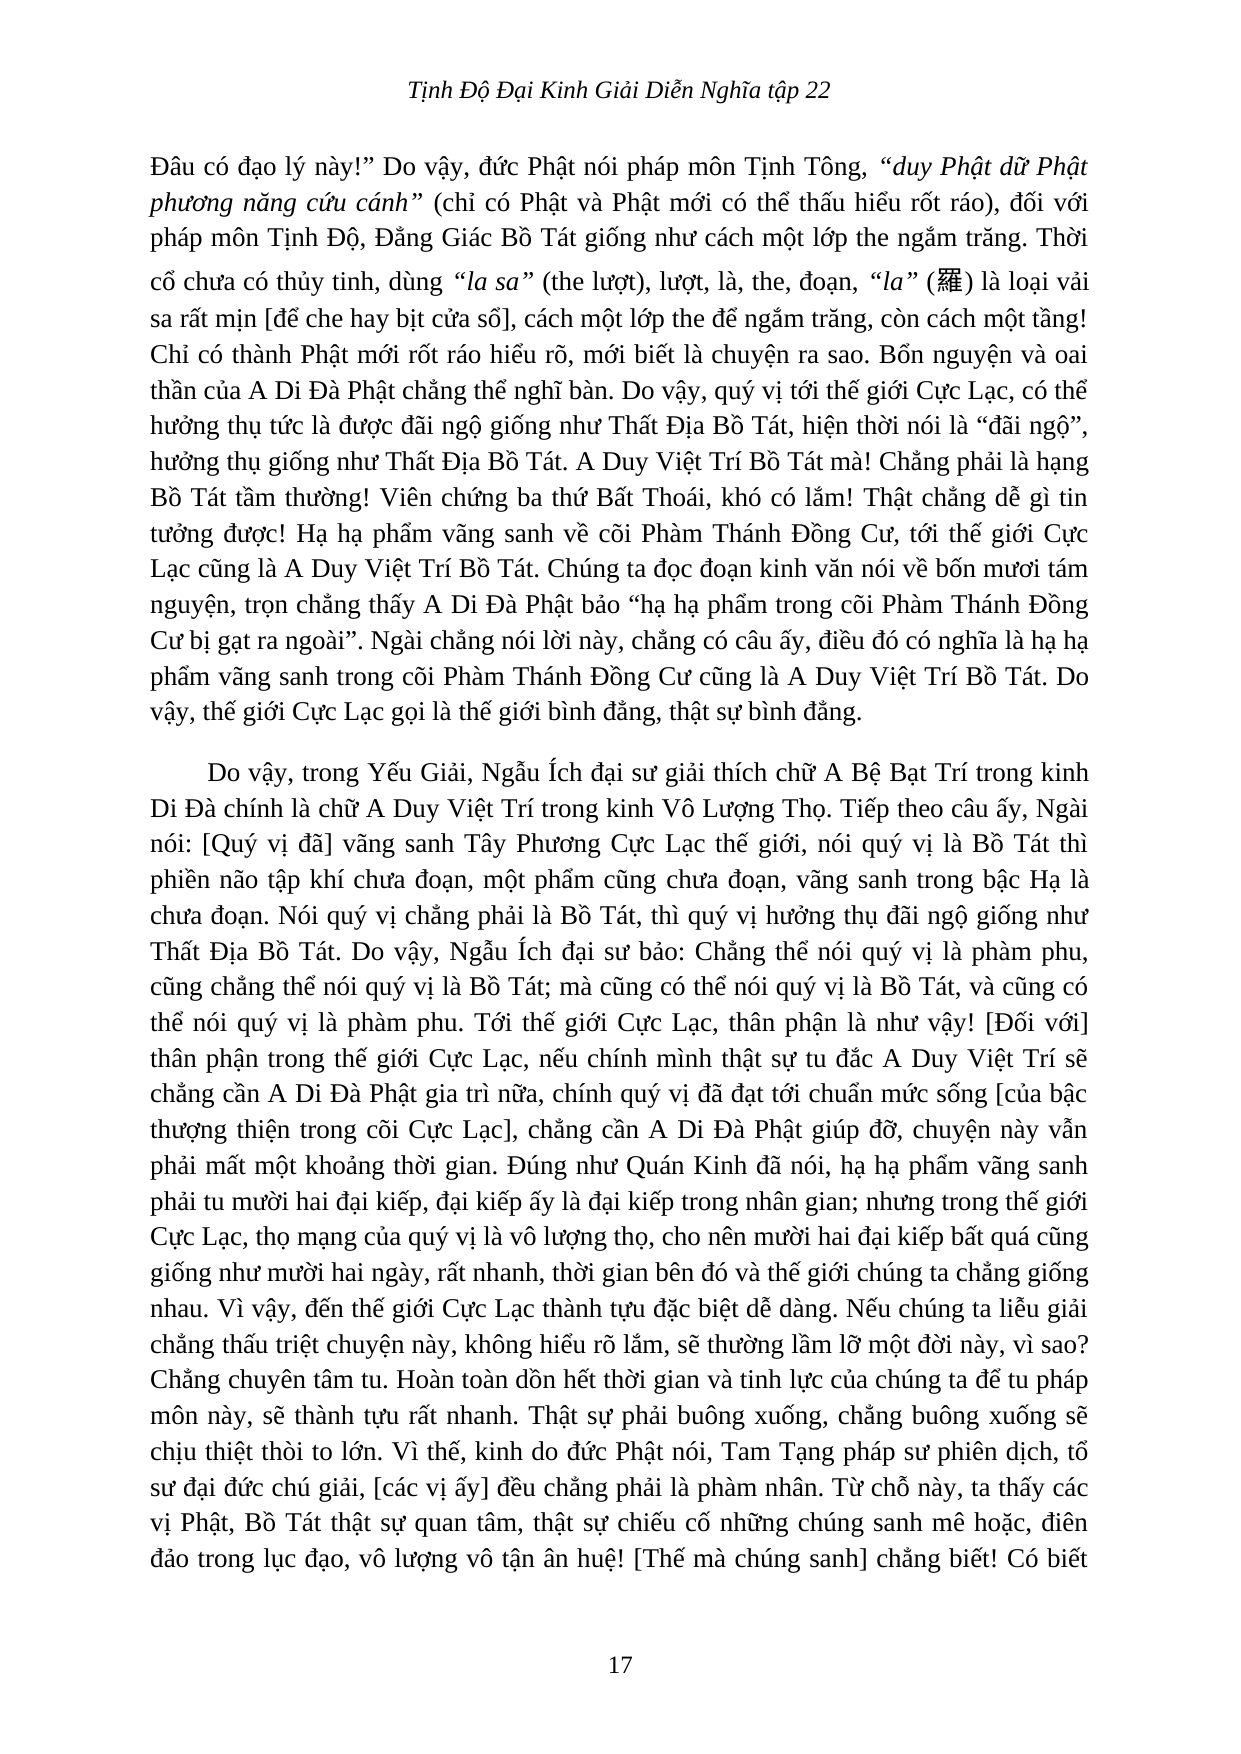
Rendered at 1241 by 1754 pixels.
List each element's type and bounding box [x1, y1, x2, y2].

text [150, 756, 1090, 1573]
text [150, 150, 1090, 726]
